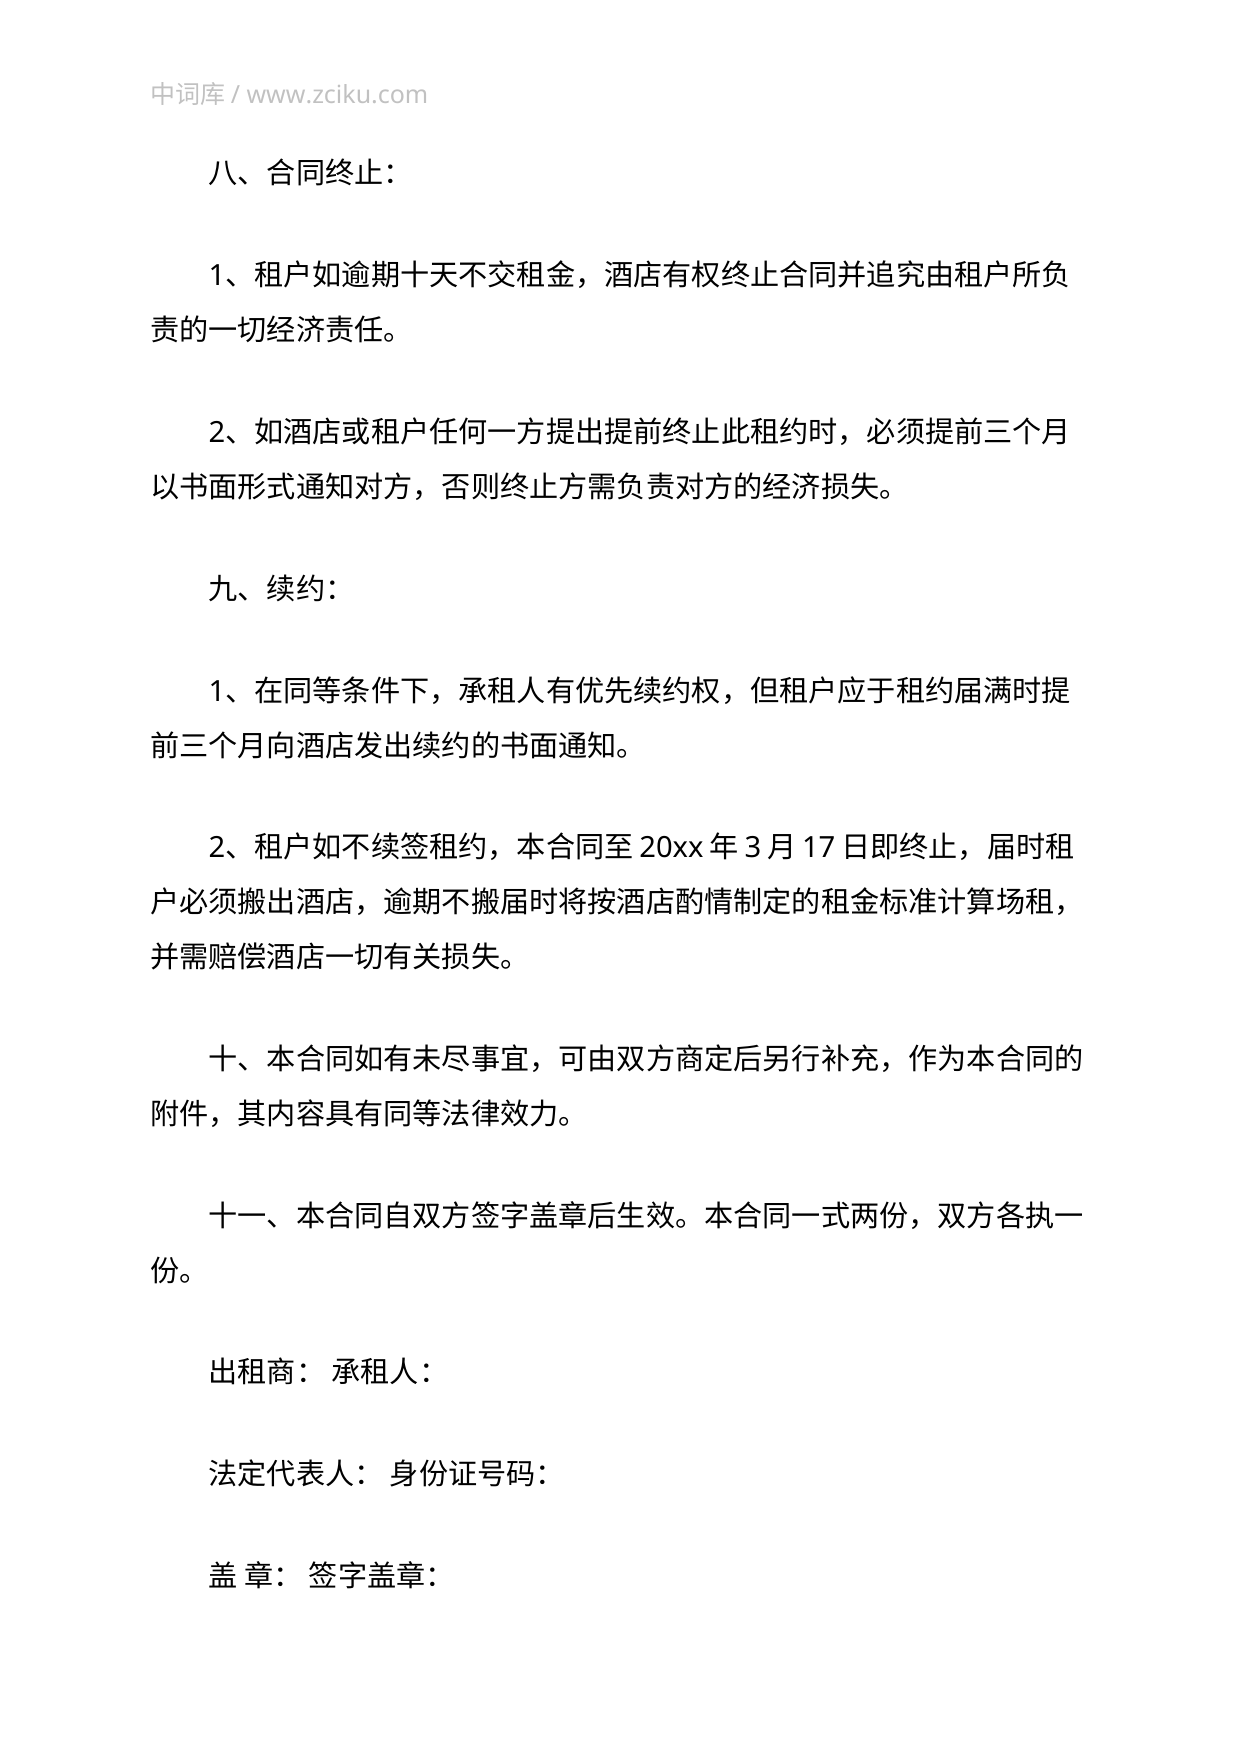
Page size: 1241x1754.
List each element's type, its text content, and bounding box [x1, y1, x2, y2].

text 法定代表人： 身份证号码： [150, 1451, 1090, 1493]
text 盖 章： 签字盖章： [150, 1552, 1090, 1595]
text 出租商： 承租人： [150, 1349, 1090, 1391]
text 2、租户如不续签租约，本合同至20xx年3月17日即终止，届时租户必须搬出酒店，逾期不搬届时将按酒店酌情制定的租金标准计算场租，并需赔偿酒店一切有关损失。 [150, 824, 1090, 976]
text 九、续约： [150, 565, 1090, 608]
text 八、合同终止： [150, 150, 1090, 192]
text 十一、本合同自双方签字盖章后生效。本合同一式两份，双方各执一份。 [150, 1192, 1090, 1289]
text 2、如酒店或租户任何一方提出提前终止此租约时，必须提前三个月以书面形式通知对方，否则终止方需负责对方的经济损失。 [150, 408, 1090, 506]
text 1、在同等条件下，承租人有优先续约权，但租户应于租约届满时提前三个月向酒店发出续约的书面通知。 [150, 667, 1090, 764]
text 1、租户如逾期十天不交租金，酒店有权终止合同并追究由租户所负责的一切经济责任。 [150, 252, 1090, 349]
text 十、本合同如有未尽事宜，可由双方商定后另行补充，作为本合同的附件，其内容具有同等法律效力。 [150, 1036, 1090, 1133]
